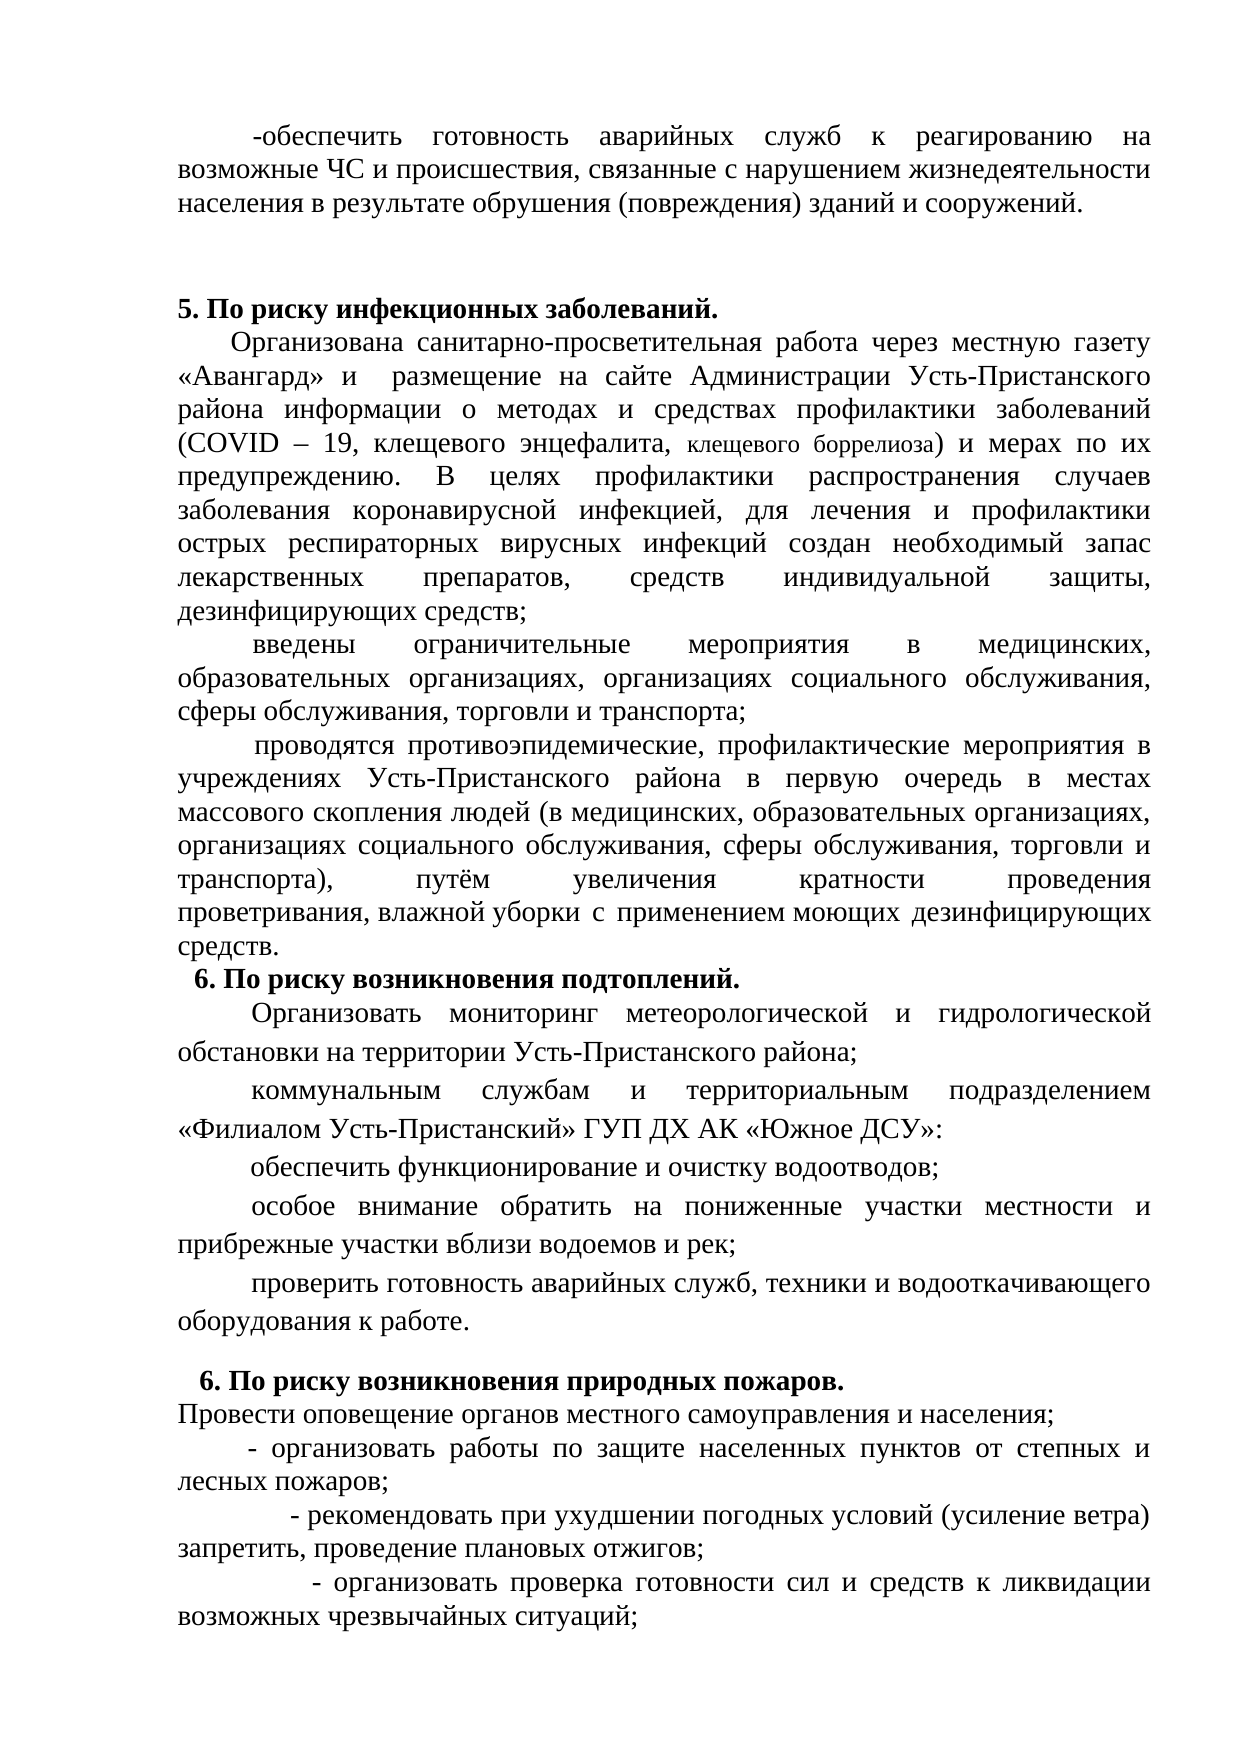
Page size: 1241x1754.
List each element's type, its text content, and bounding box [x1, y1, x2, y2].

text введены ограничительные мероприятия в медицинских, образовательных организациях, организациях социального обслуживания, сферы обслуживания, торговли и транспорта; [177, 626, 1152, 727]
list проверить готовность аварийных служб, техники и водооткачивающего оборудования к работе. [177, 1265, 1152, 1337]
list особое внимание обратить на пониженные участки местности и прибрежные участки вблизи водоемов и рек; [177, 1188, 1152, 1260]
text 6. По риску возникновения природных пожаров. [177, 1363, 1152, 1396]
list обеспечить функционирование и очистку водоотводов; [177, 1149, 1152, 1183]
list коммунальным службам и территориальным подразделением «Филиалом Усть-Пристанский» ГУП ДХ АК «Южное ДСУ»: [177, 1072, 1152, 1144]
text - организовать работы по защите населенных пунктов от степных и лесных пожаров; [177, 1430, 1152, 1497]
text Организована санитарно-просветительная работа через местную газету «Авангард» и размещение на сайте Администрации Усть-Пристанского района информации о методах и средствах профилактики заболеваний (COVID – 19, клещевого энцефалита, клещевого боррелиоза) и мерах по их предупреждению. В целях профилактики распространения случаев заболевания коронавирусной инфекцией, для лечения и профилактики острых респираторных вирусных инфекций создан необходимый запас лекарственных препаратов, средств индивидуальной защиты, дезинфицирующих средств; [177, 324, 1152, 626]
text - рекомендовать при ухудшении погодных условий (усиление ветра) запретить, проведение плановых отжигов; [177, 1497, 1152, 1564]
text 6. По риску возникновения подтоплений. [177, 962, 1152, 995]
list Организовать мониторинг метеорологической и гидрологической обстановки на территории Усть-Пристанского района; [177, 995, 1152, 1067]
text проводятся противоэпидемические, профилактические мероприятия в учреждениях Усть-Пристанского района в первую очередь в местах массового скопления людей (в медицинских, образовательных организациях, организациях социального обслуживания, сферы обслуживания, торговли и транспорта), путём увеличения кратности проведения проветривания, влажной уборки с применением моющих дезинфицирующих средств. [177, 727, 1152, 962]
text - организовать проверка готовности сил и средств к ликвидации возможных чрезвычайных ситуаций; [177, 1564, 1152, 1631]
text 5. По риску инфекционных заболеваний. [177, 291, 1152, 324]
text Провести оповещение органов местного самоуправления и населения; [177, 1396, 1152, 1430]
text -обеспечить готовность аварийных служб к реагированию на возможные ЧС и происшествия, связанные с нарушением жизнедеятельности населения в результате обрушения (повреждения) зданий и сооружений. [177, 118, 1152, 219]
